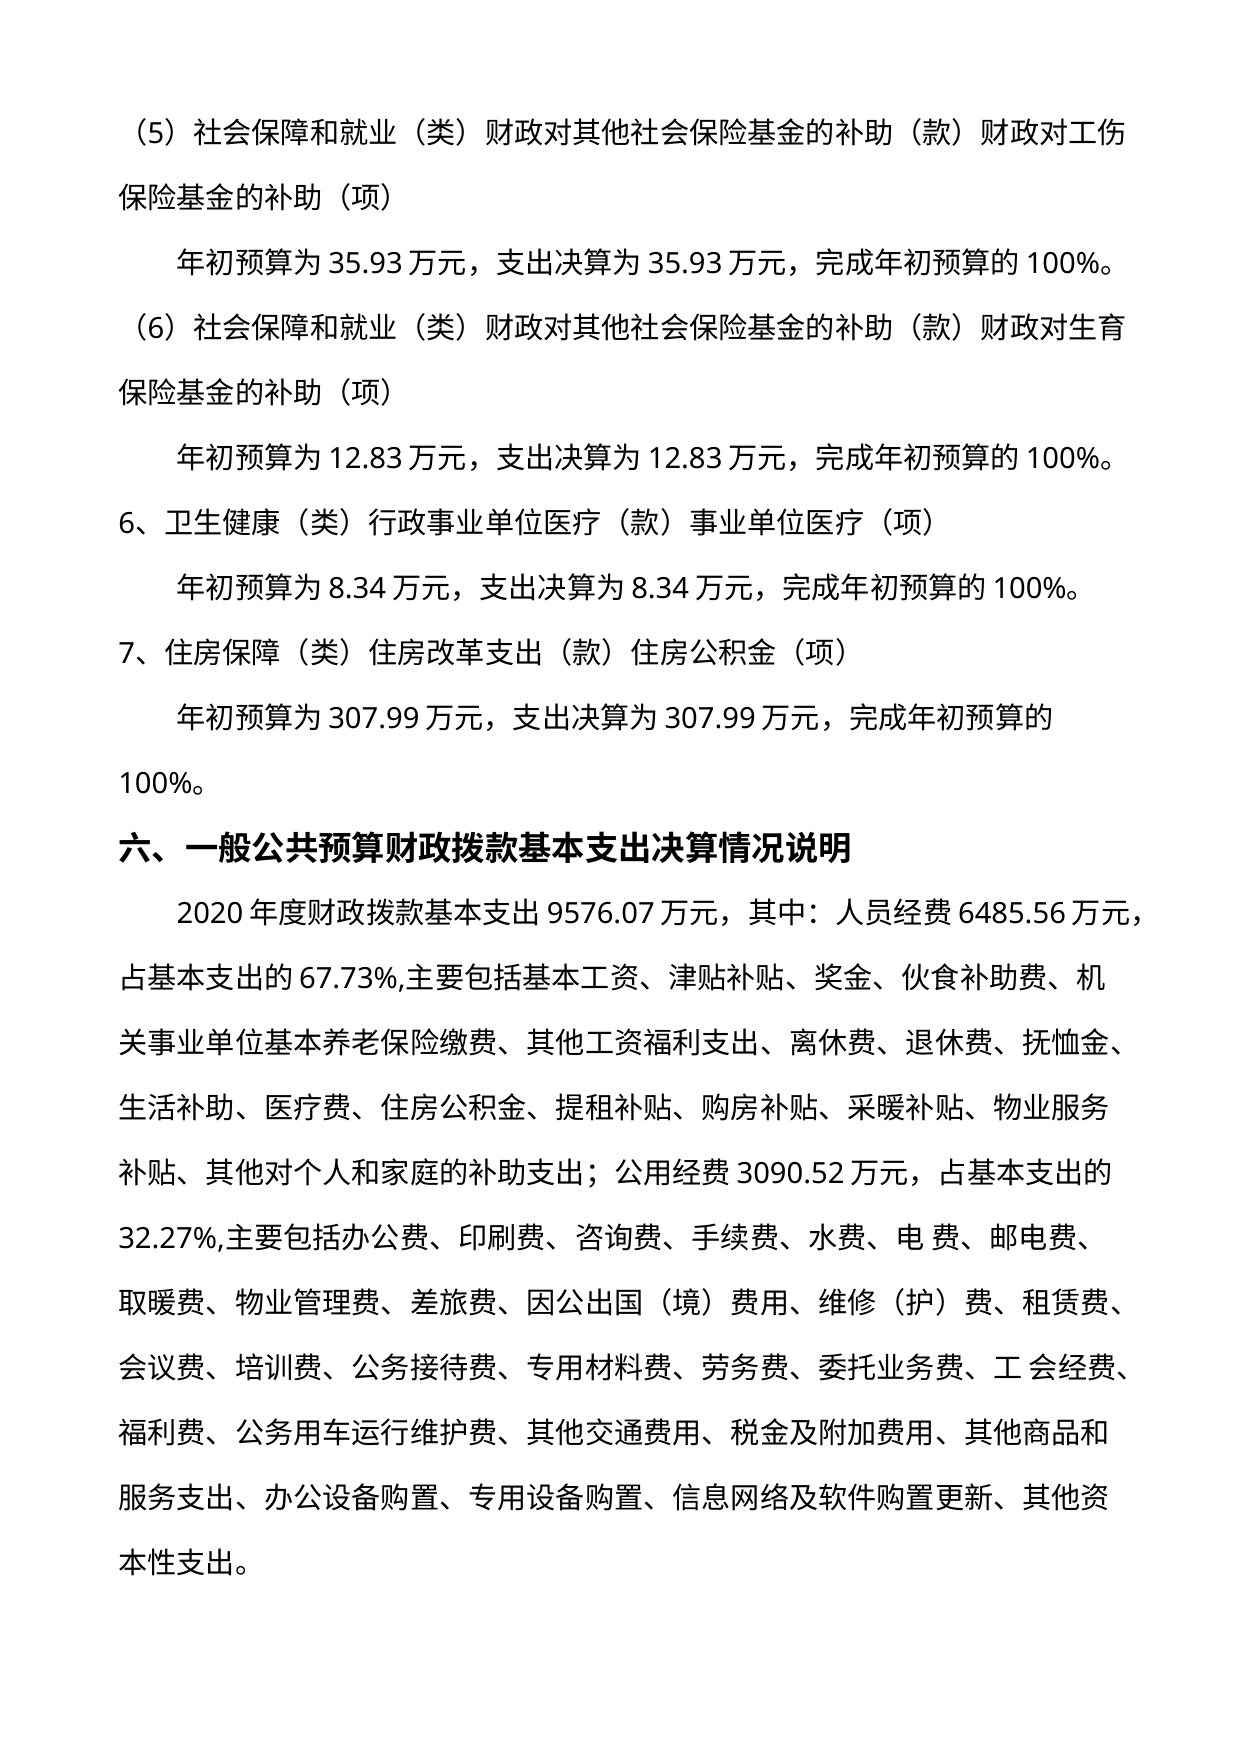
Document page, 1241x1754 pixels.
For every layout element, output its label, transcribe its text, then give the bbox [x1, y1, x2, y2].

text 年初预算为12.83万元，支出决算为12.83万元，完成年初预算的100%。 [118, 423, 1134, 488]
text 2020年度财政拨款基本支出9576.07万元，其中：人员经费6485.56万元，占基本支出的67.73%,主要包括基本工资、津贴补贴、奖金、伙食补助费、机关事业单位基本养老保险缴费、其他工资福利支出、离休费、退休费、抚恤金、生活补助、医疗费、住房公积金、提租补贴、购房补贴、采暖补贴、物业服务补贴、其他对个人和家庭的补助支出；公用经费3090.52万元，占基本支出的32.27%,主要包括办公费、印刷费、咨询费、手续费、水费、电 费、邮电费、取暖费、物业管理费、差旅费、因公出国（境）费用、维修（护）费、租赁费、会议费、培训费、公务接待费、专用材料费、劳务费、委托业务费、工 会经费、福利费、公务用车运行维护费、其他交通费用、税金及附加费用、其他商品和服务支出、办公设备购置、专用设备购置、信息网络及软件购置更新、其他资本性支出。 [118, 878, 1134, 1593]
text 6、卫生健康（类）行政事业单位医疗（款）事业单位医疗（项） [118, 488, 1134, 553]
text （6）社会保障和就业（类）财政对其他社会保险基金的补助（款）财政对生育保险基金的补助（项） [118, 293, 1134, 423]
text 六、一般公共预算财政拨款基本支出决算情况说明 [118, 813, 1134, 878]
text 年初预算为35.93万元，支出决算为35.93万元，完成年初预算的100%。 [118, 228, 1134, 293]
text 7、住房保障（类）住房改革支出（款）住房公积金（项） [118, 618, 1134, 683]
text （5）社会保障和就业（类）财政对其他社会保险基金的补助（款）财政对工伤保险基金的补助（项） [118, 98, 1134, 228]
text 年初预算为307.99万元，支出决算为307.99万元，完成年初预算的100%。 [118, 683, 1134, 813]
text 年初预算为8.34万元，支出决算为8.34万元，完成年初预算的100%。 [118, 553, 1134, 618]
